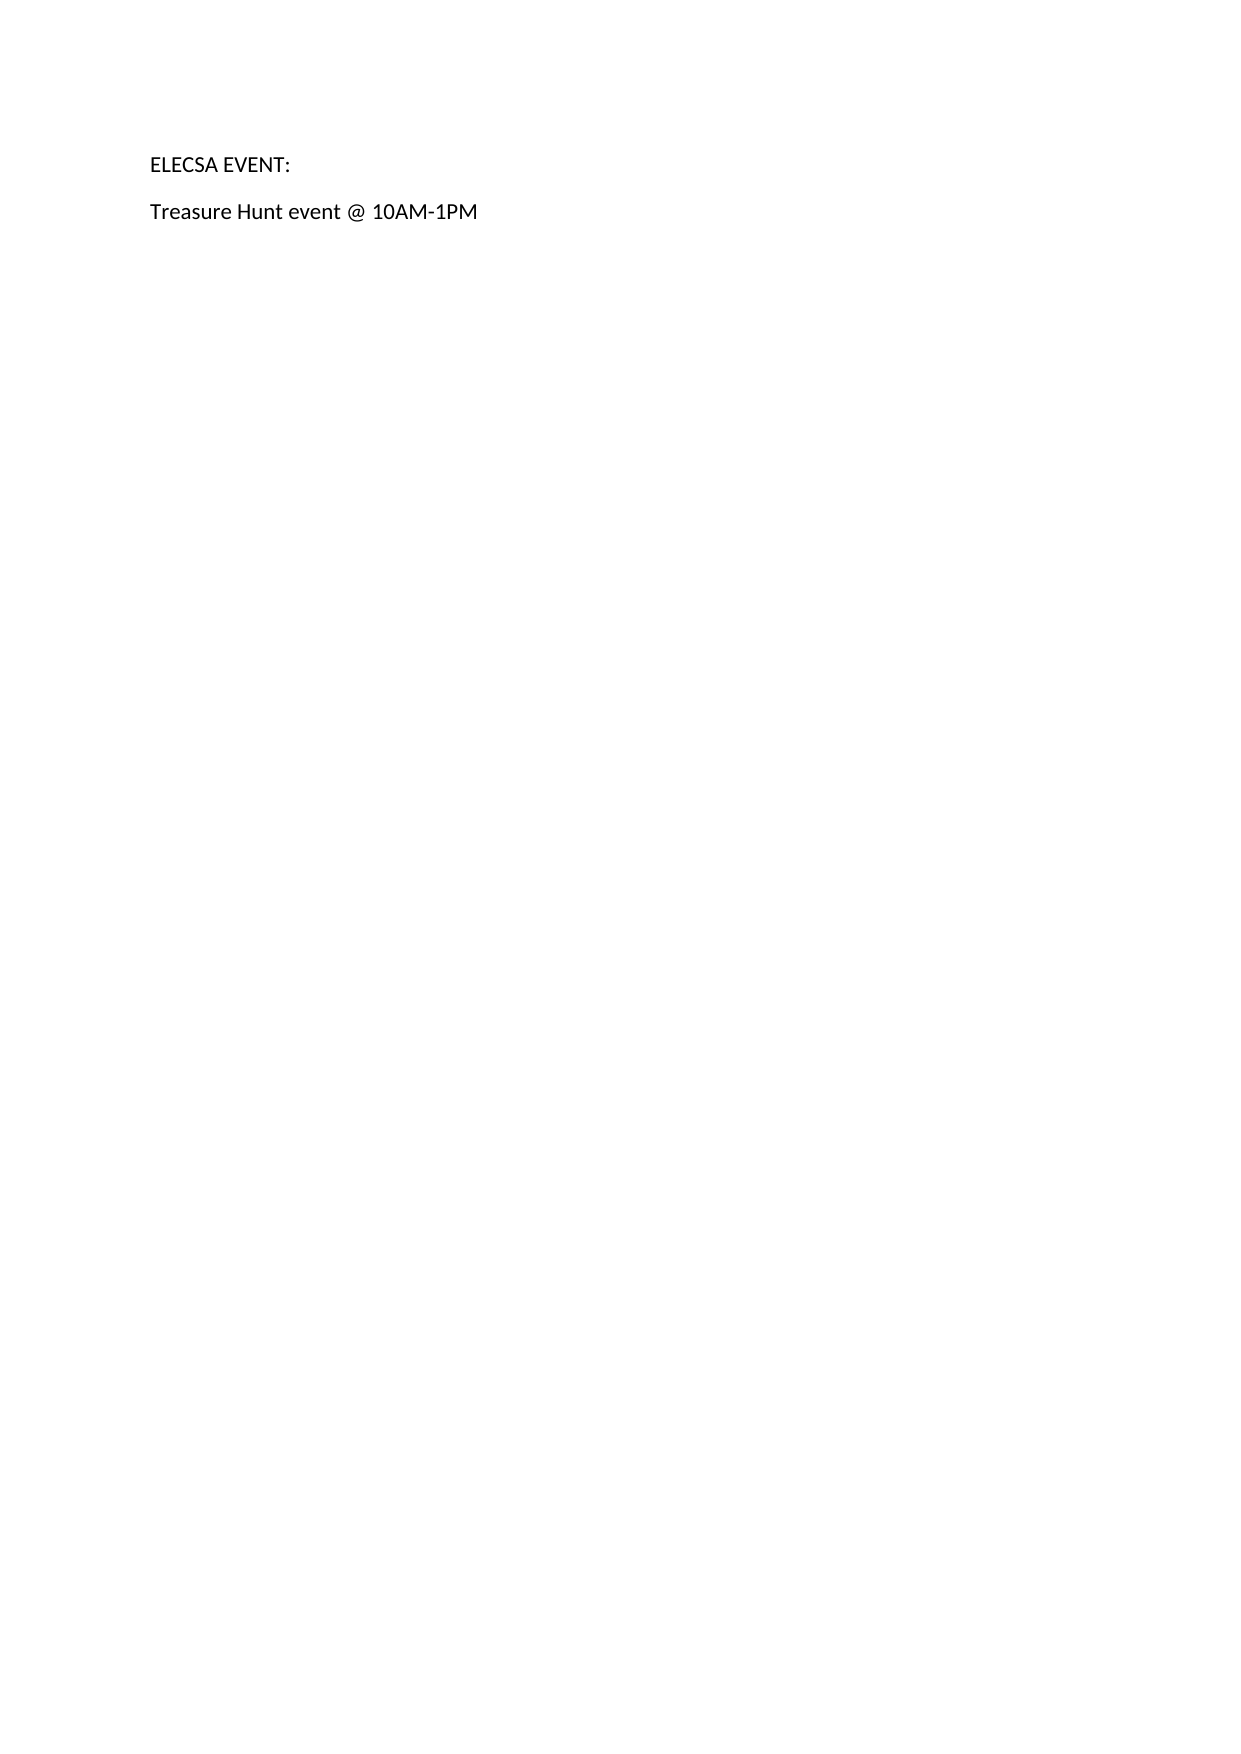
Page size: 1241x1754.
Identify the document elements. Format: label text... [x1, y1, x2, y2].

text Treasure Hunt event @ 10AM-1PM [150, 197, 1090, 225]
text ELECSA EVENT: [150, 150, 1090, 178]
